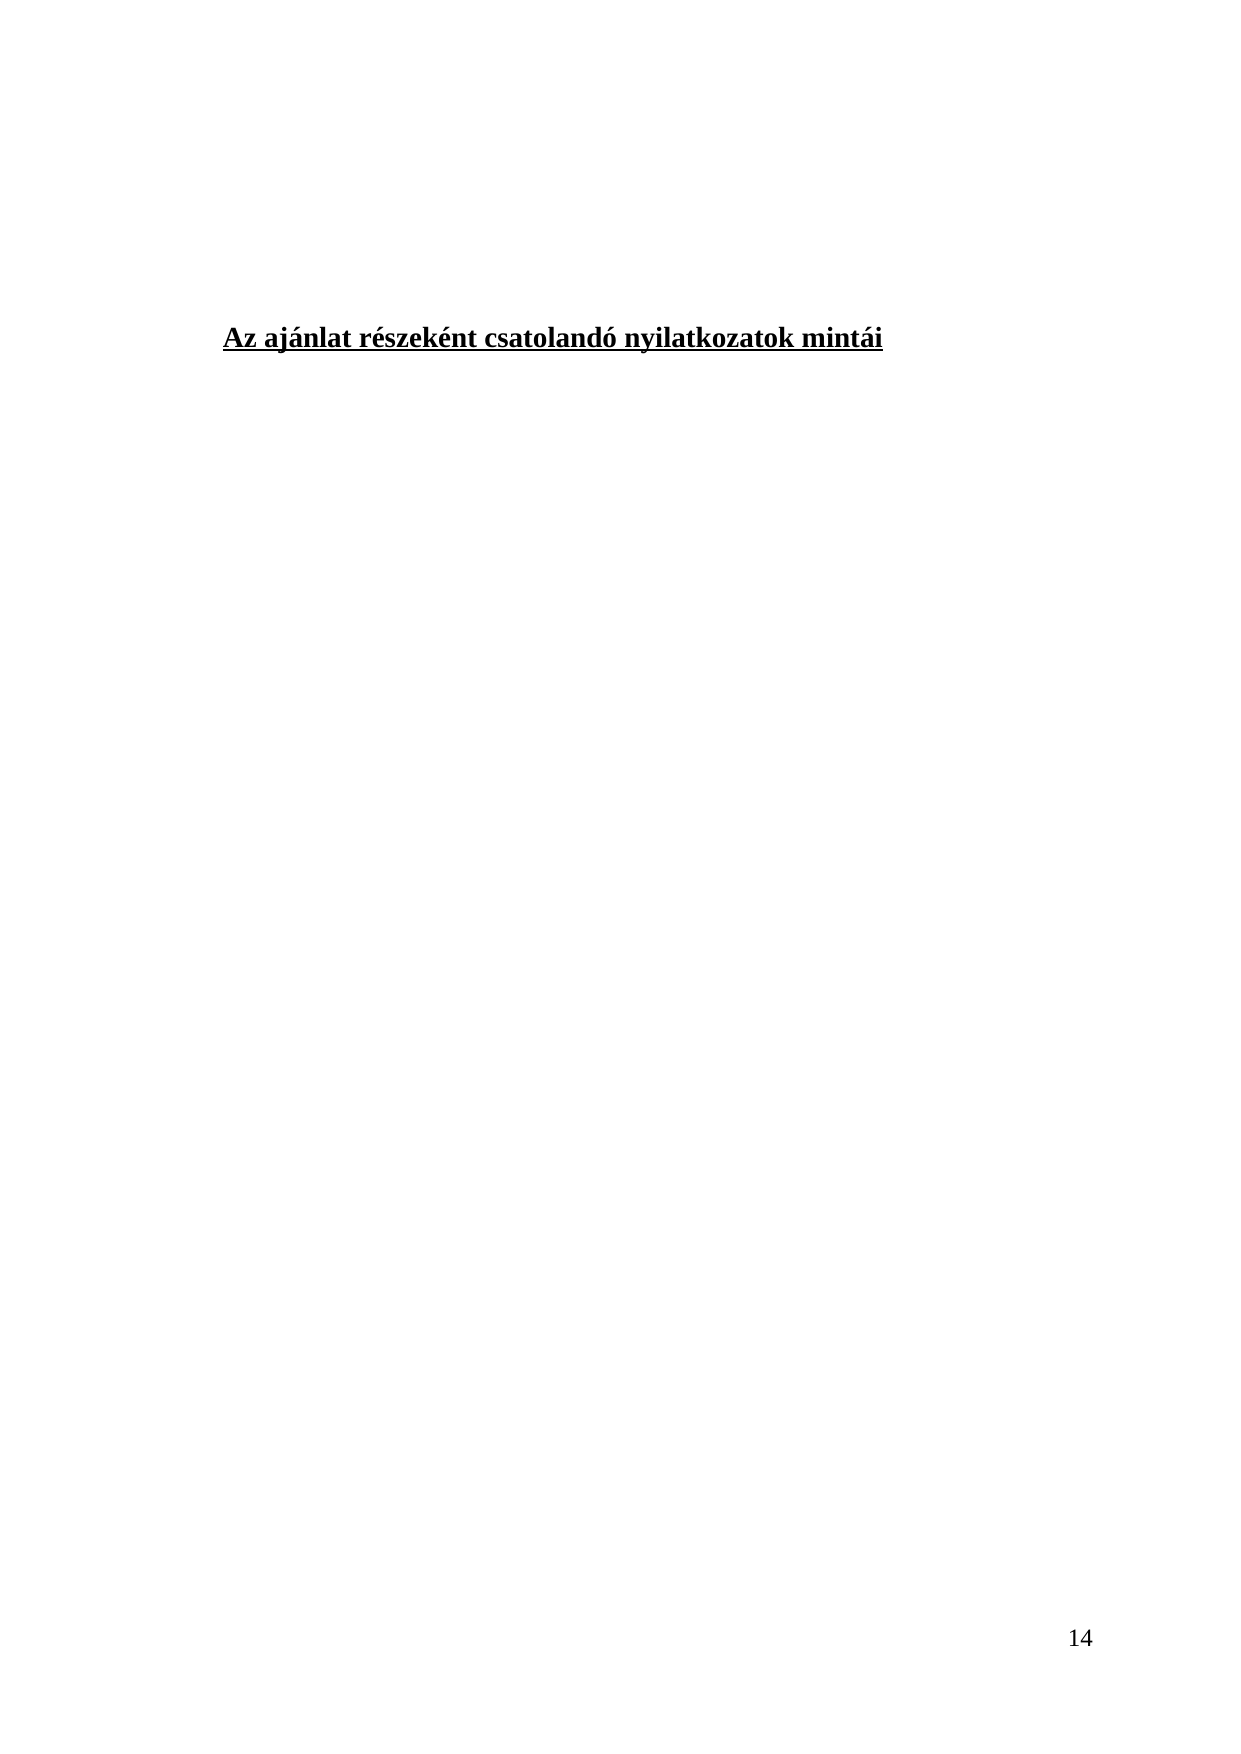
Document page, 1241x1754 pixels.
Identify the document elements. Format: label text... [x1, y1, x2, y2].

text Az ajánlat részeként csatolandó nyilatkozatok mintái [223, 320, 1093, 354]
